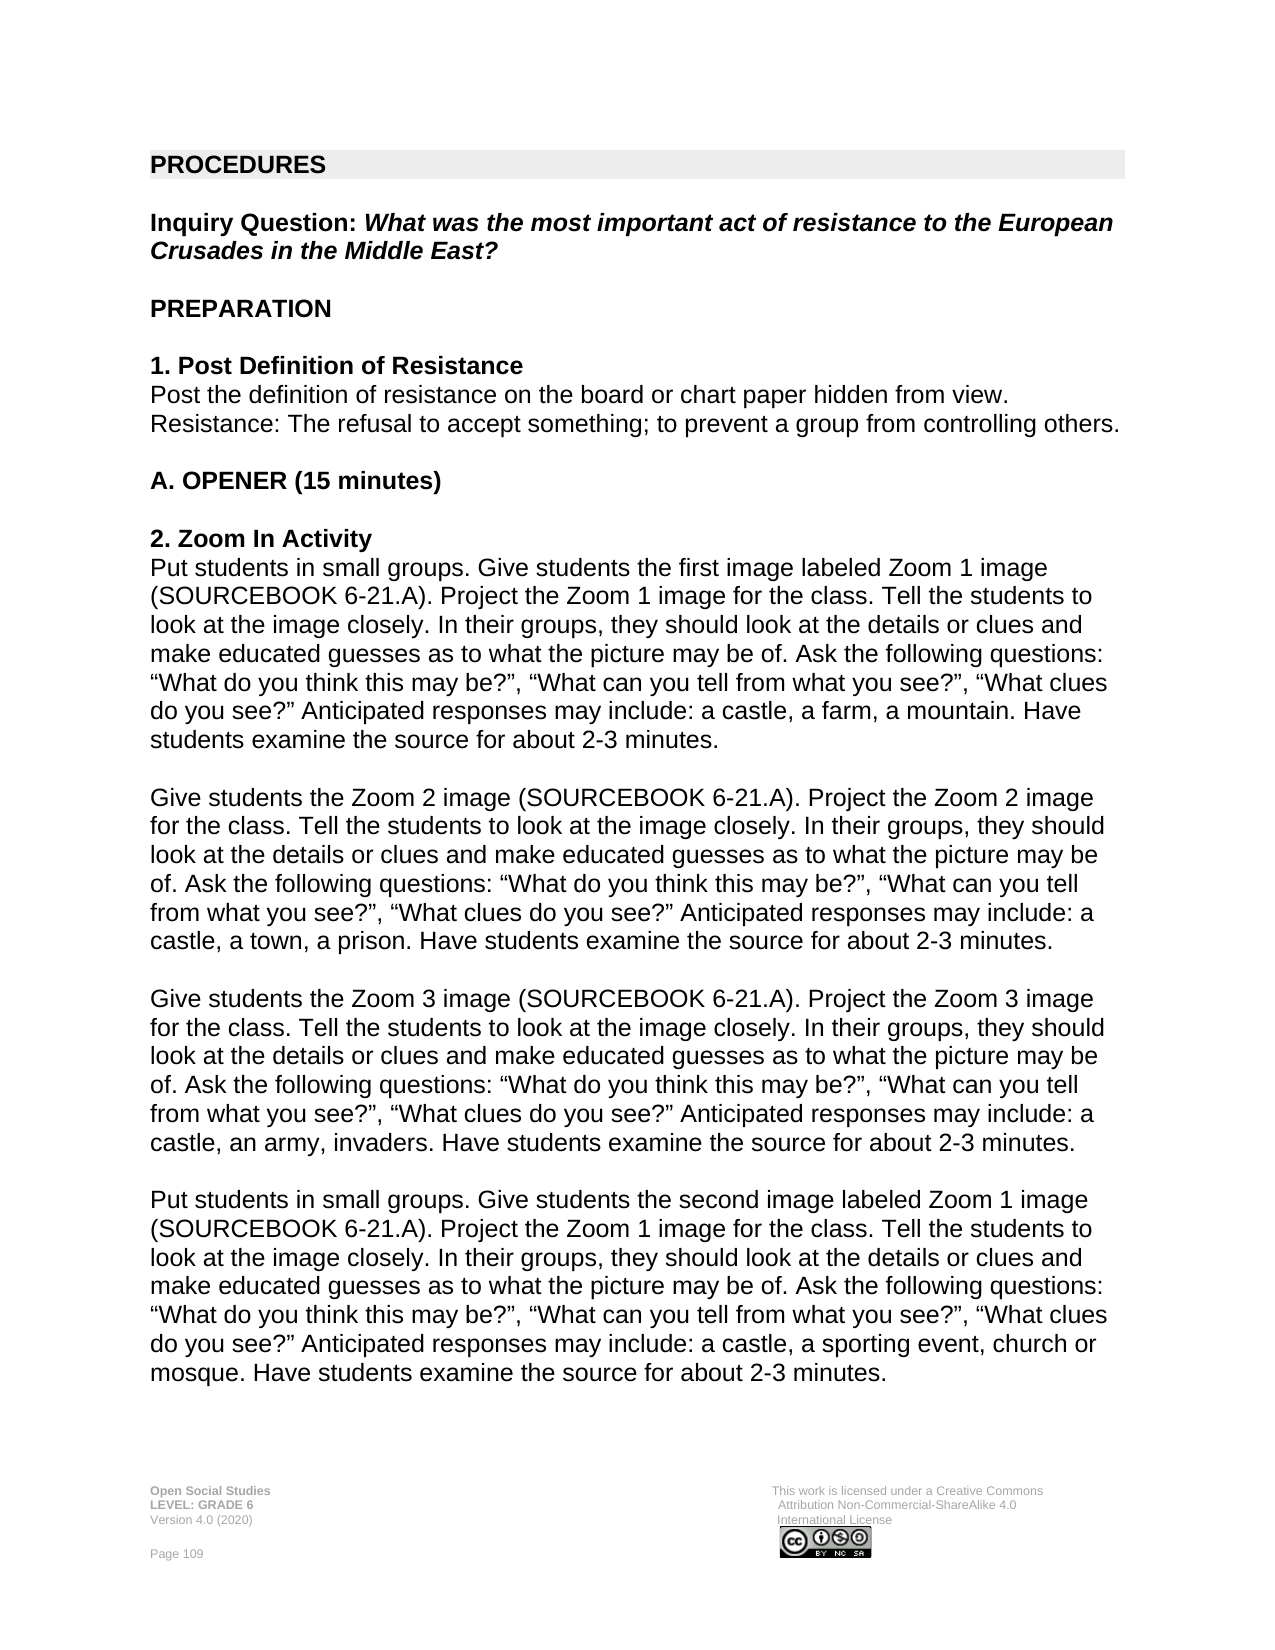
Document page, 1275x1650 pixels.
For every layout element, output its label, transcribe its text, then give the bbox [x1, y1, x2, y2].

picture [779, 1526, 872, 1558]
text PREPARATION [150, 294, 1125, 322]
text Inquiry Question: What was the most important act of resistance to the European Crusades in the Middle East? [150, 207, 1125, 265]
text Post the definition of resistance on the board or chart paper hidden from view. Resistance: The refusal to accept something; to prevent a group from controlling others. [150, 380, 1125, 437]
text Give students the Zoom 2 image (SOURCEBOOK 6-21.A). Project the Zoom 2 image for the class. Tell the students to look at the image closely. In their groups, they should look at the details or clues and make educated guesses as to what the picture may be of. Ask the following questions: “What do you think this may be?”, “What can you tell from what you see?”, “What clues do you see?” Anticipated responses may include: a castle, a town, a prison. Have students examine the source for about 2-3 minutes. [150, 782, 1125, 955]
text PROCEDURES [150, 150, 1125, 179]
text 1. Post Definition of Resistance [150, 351, 1125, 380]
text 2. Zoom In Activity [150, 524, 1125, 552]
text A. OPENER (15 minutes) [150, 466, 1125, 495]
text Put students in small groups. Give students the first image labeled Zoom 1 image (SOURCEBOOK 6-21.A). Project the Zoom 1 image for the class. Tell the students to look at the image closely. In their groups, they should look at the details or clues and make educated guesses as to what the picture may be of. Ask the following questions: “What do you think this may be?”, “What can you tell from what you see?”, “What clues do you see?” Anticipated responses may include: a castle, a farm, a mountain. Have students examine the source for about 2-3 minutes. [150, 552, 1125, 754]
text Put students in small groups. Give students the second image labeled Zoom 1 image (SOURCEBOOK 6-21.A). Project the Zoom 1 image for the class. Tell the students to look at the image closely. In their groups, they should look at the details or clues and make educated guesses as to what the picture may be of. Ask the following questions: “What do you think this may be?”, “What can you tell from what you see?”, “What clues do you see?” Anticipated responses may include: a castle, a sporting event, church or mosque. Have students examine the source for about 2-3 minutes. [150, 1185, 1125, 1386]
